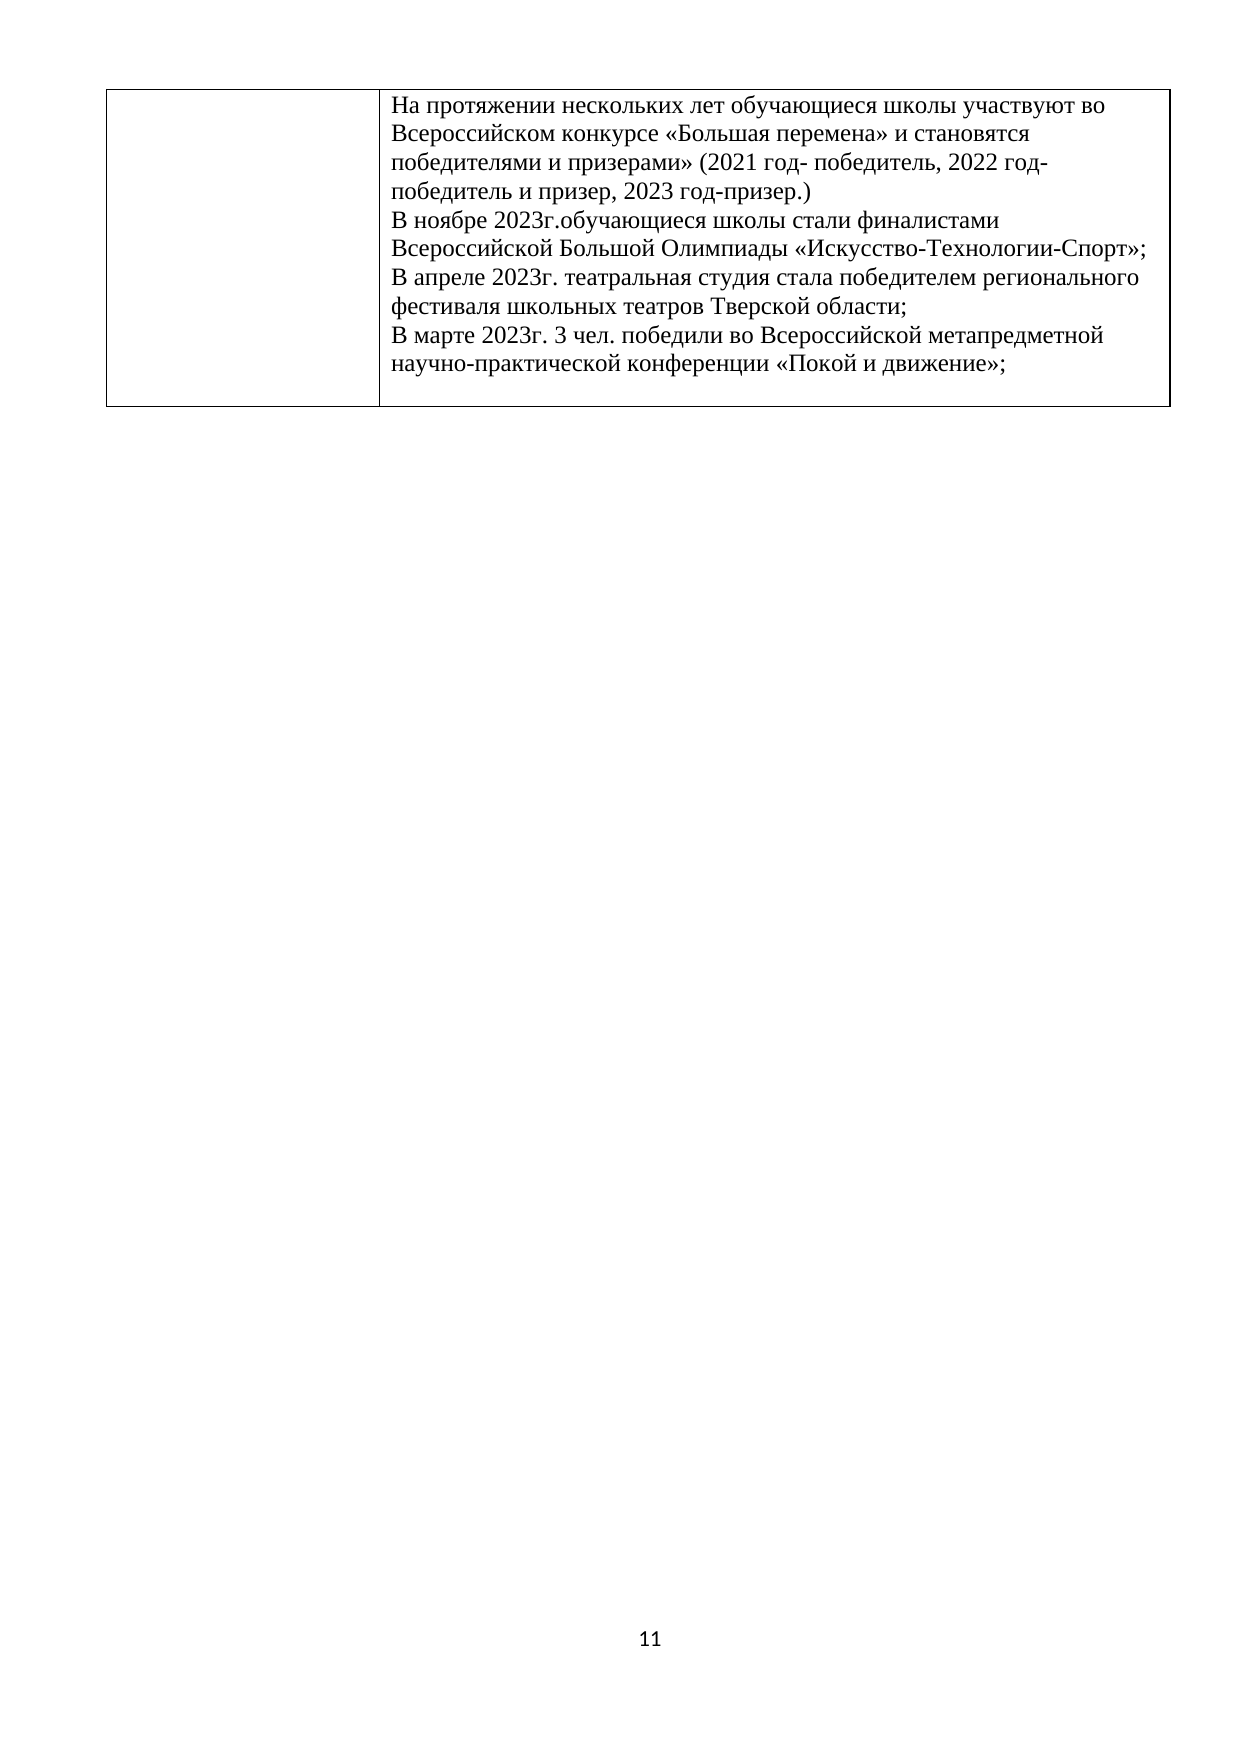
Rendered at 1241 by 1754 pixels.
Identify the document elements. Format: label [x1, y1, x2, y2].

table_cell [380, 90, 1169, 406]
table_cell [107, 90, 379, 406]
